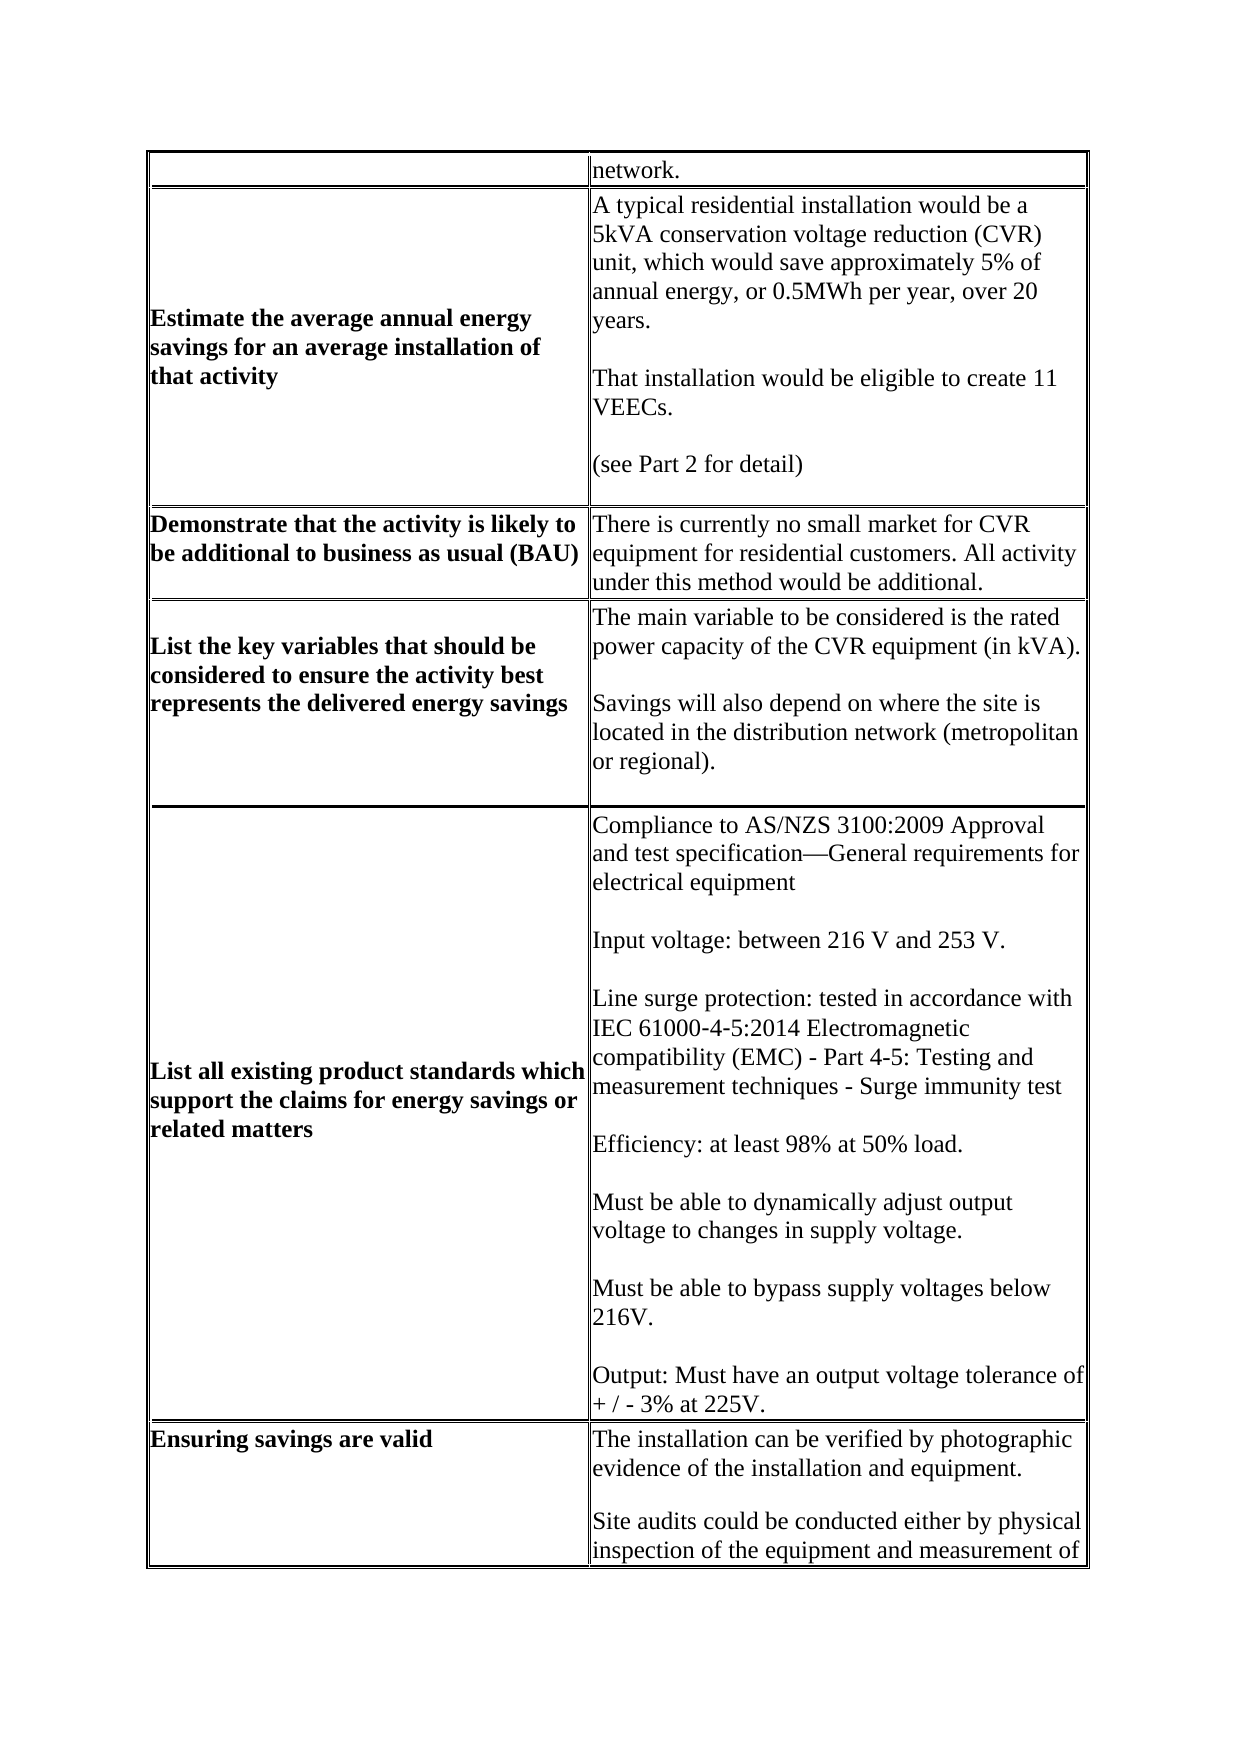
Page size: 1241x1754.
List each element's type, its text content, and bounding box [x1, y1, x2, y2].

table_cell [150, 153, 590, 185]
table_cell Demonstrate that the activity is likely to be additional to business as usual (BAU) [148, 505, 590, 597]
table_cell Estimate the average annual energy savings for an average installation of that activity [150, 185, 588, 505]
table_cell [590, 1419, 1087, 1565]
table_cell There is currently no small market for CVR equipment for residential customers. All activity under this method would be additional. [590, 505, 1088, 597]
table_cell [590, 153, 1086, 185]
table_cell Compliance to AS/NZS 3100:2009 Approval and test specification—General requirements for electrical equipment Input voltage: between 216 V and 253 V. Line surge protection: tested in accordance with IEC 61000‐4‐5:2014 Electromagnetic compatibility (EMC) - Part 4-5: Testing and measurement techniques - Surge immunity test Efficiency: at least 98% at 50% load. Must be able to dynamically adjust output voltage to changes in supply voltage. Must be able to bypass supply voltages below 216V. Output: Must have an output voltage tolerance of + / - 3% at 225V. [591, 805, 1086, 1419]
table_cell List the key variables that should be considered to ensure the activity best represents the delivered energy savings [150, 598, 588, 805]
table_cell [150, 1419, 590, 1565]
table_cell List all existing product standards which support the claims for energy savings or related matters [150, 805, 588, 1419]
table_cell A typical residential installation would be a 5kVA conservation voltage reduction (CVR) unit, which would save approximately 5% of annual energy, or 0.5MWh per year, over 20 years. That installation would be eligible to create 11 VEECs. (see Part 2 for detail) [591, 185, 1087, 505]
table_cell The main variable to be considered is the rated power capacity of the CVR equipment (in kVA). Savings will also depend on where the site is located in the distribution network (metropolitan or regional). [591, 598, 1087, 805]
